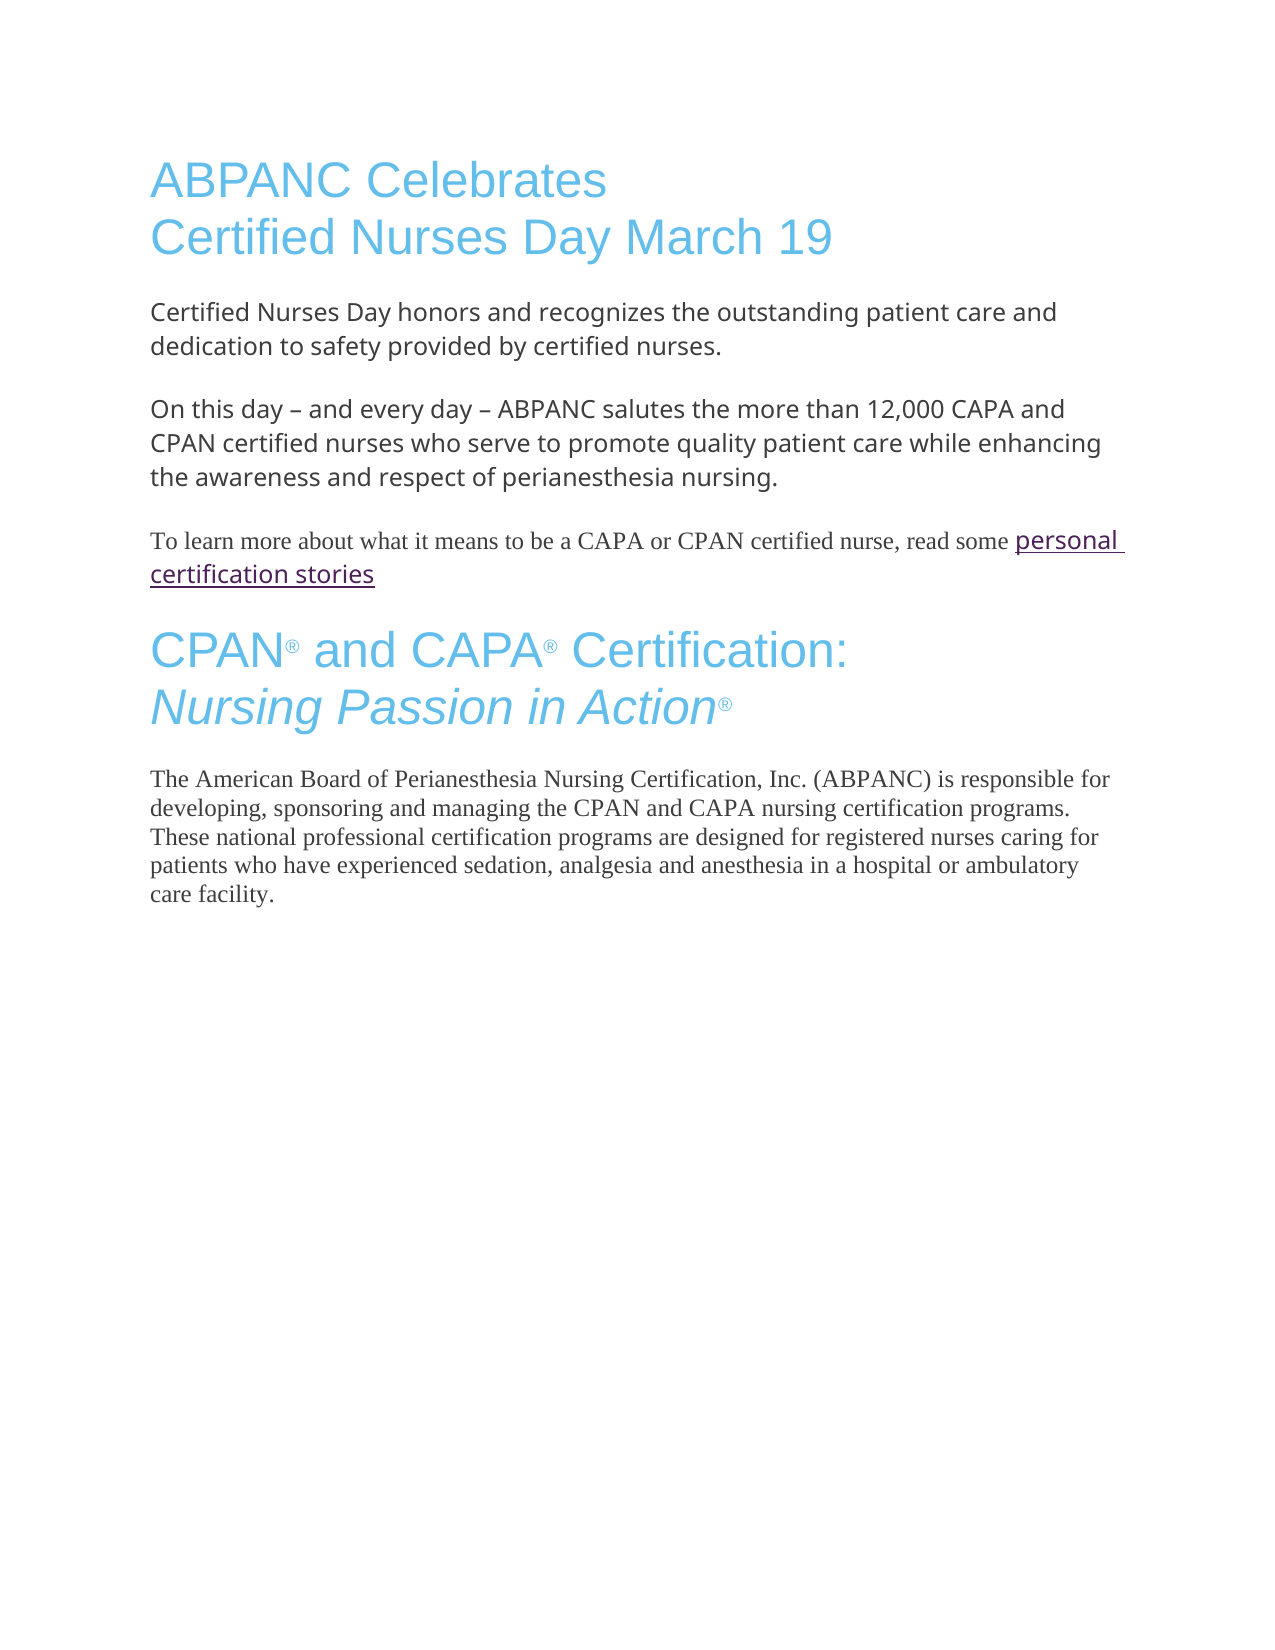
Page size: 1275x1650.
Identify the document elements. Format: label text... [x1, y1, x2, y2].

text CPAN® and CAPA® Certification: Nursing Passion in Action® [150, 620, 1125, 735]
text On this day – and every day – ABPANC salutes the more than 12,000 CAPA and CPAN certified nurses who serve to promote quality patient care while enhancing the awareness and respect of perianesthesia nursing. [150, 391, 1125, 494]
text To learn more about what it means to be a CAPA or CPAN certified nurse, read some personal certification stories [150, 523, 1125, 591]
text Certified Nurses Day honors and recognizes the outstanding patient care and dedication to safety provided by certified nurses. [150, 294, 1125, 362]
text The American Board of Perianesthesia Nursing Certification, Inc. (ABPANC) is responsible for developing, sponsoring and managing the CPAN and CAPA nursing certification programs. These national professional certification programs are designed for registered nurses caring for patients who have experienced sedation, analgesia and anesthesia in a hospital or ambulatory care facility. [150, 764, 1125, 908]
subtitle ABPANC Celebrates Certified Nurses Day March 19 [150, 150, 1125, 265]
